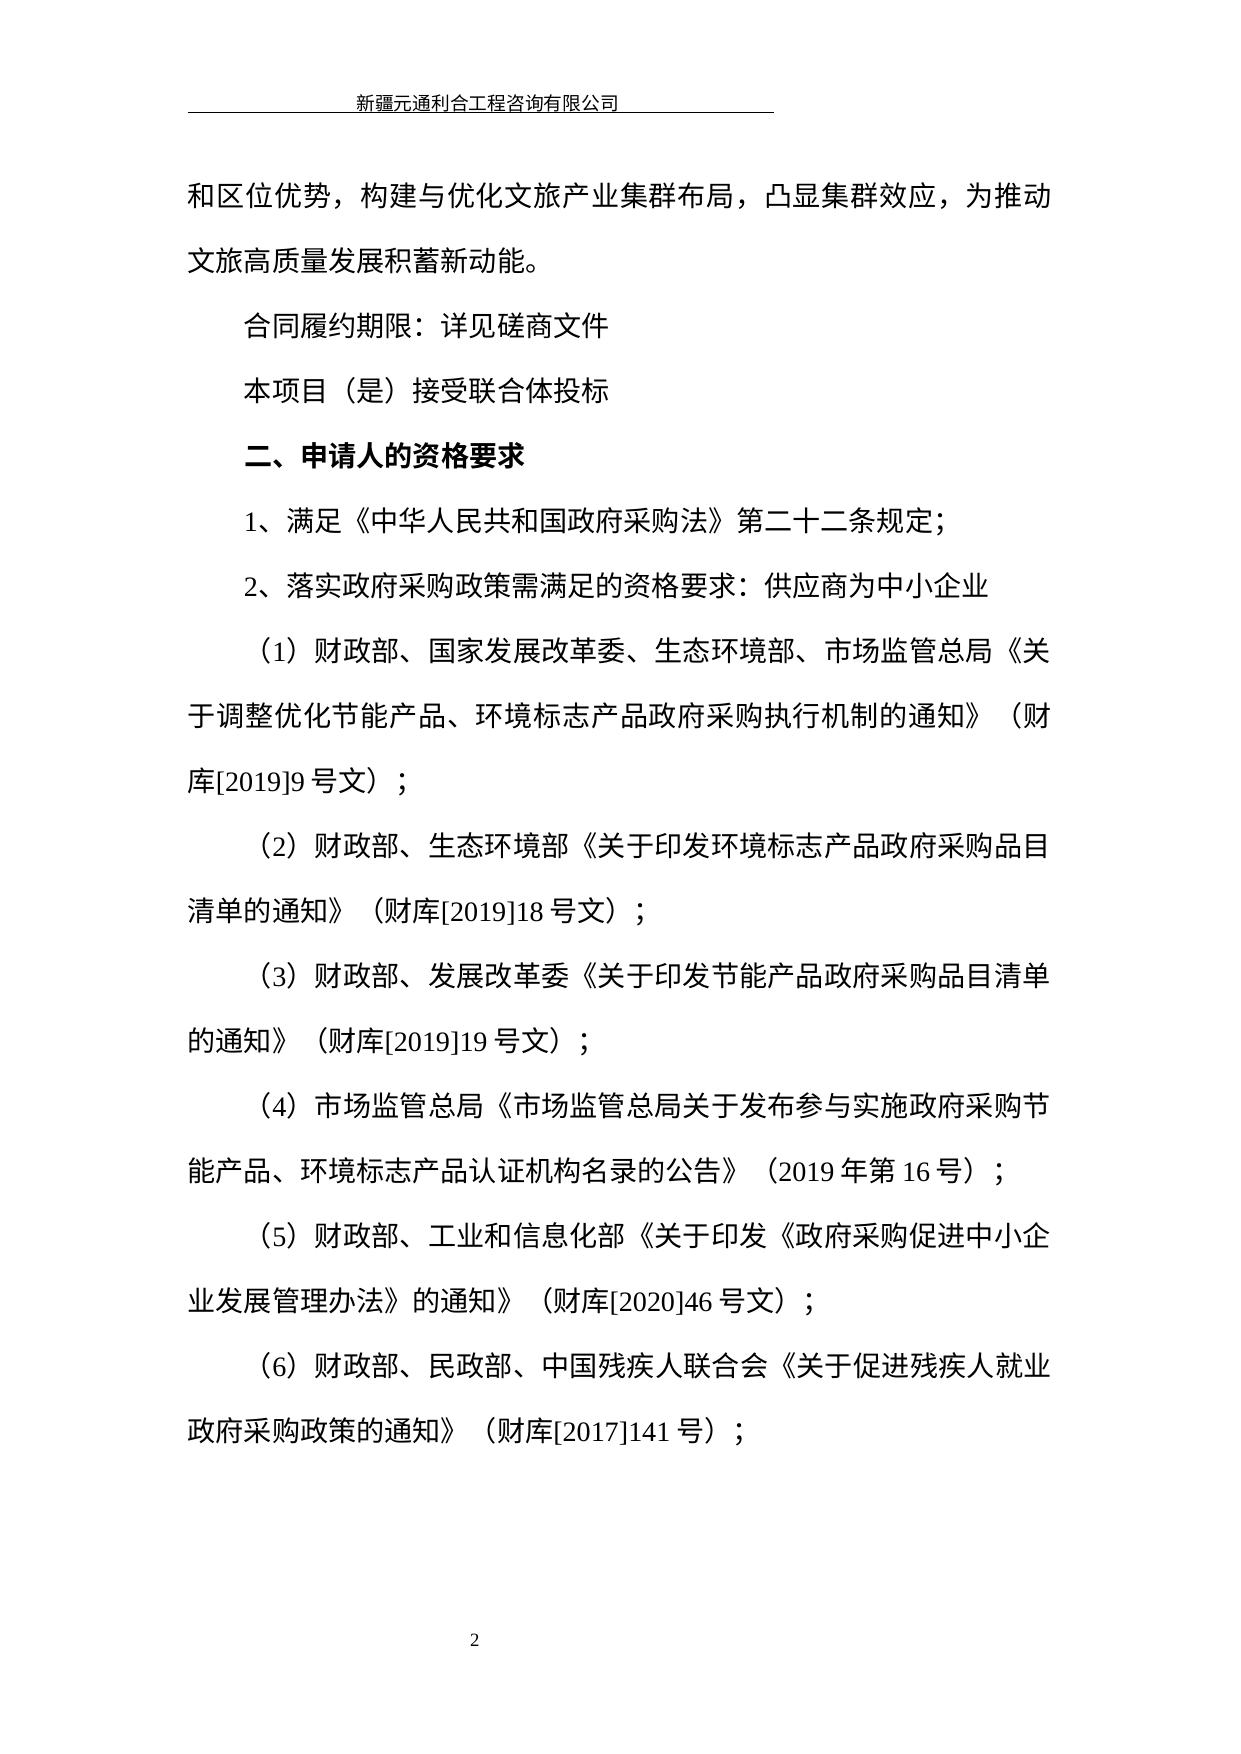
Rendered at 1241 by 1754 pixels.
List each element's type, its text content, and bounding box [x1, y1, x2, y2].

text （2）财政部、生态环境部《关于印发环境标志产品政府采购品目清单的通知》（财库[2019]18号文）； [187, 812, 1053, 942]
text 2、落实政府采购政策需满足的资格要求：供应商为中小企业 [187, 552, 1053, 617]
text （5）财政部、工业和信息化部《关于印发《政府采购促进中小企业发展管理办法》的通知》（财库[2020]46号文）； [187, 1202, 1053, 1332]
text 合同履约期限：详见磋商文件 [187, 292, 1053, 357]
text （1）财政部、国家发展改革委、生态环境部、市场监管总局《关于调整优化节能产品、环境标志产品政府采购执行机制的通知》（财库[2019]9号文）； [187, 617, 1053, 812]
text （6）财政部、民政部、中国残疾人联合会《关于促进残疾人就业政府采购政策的通知》（财库[2017]141号）； [187, 1332, 1053, 1462]
text 本项目（是）接受联合体投标 [187, 357, 1053, 422]
text （4）市场监管总局《市场监管总局关于发布参与实施政府采购节能产品、环境标志产品认证机构名录的公告》（2019年第16号）； [187, 1072, 1053, 1202]
text 1、满足《中华人民共和国政府采购法》第二十二条规定； [187, 487, 1053, 552]
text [187, 162, 1053, 292]
text （3）财政部、发展改革委《关于印发节能产品政府采购品目清单的通知》（财库[2019]19号文）； [187, 942, 1053, 1072]
text 二、申请人的资格要求 [187, 422, 1053, 487]
